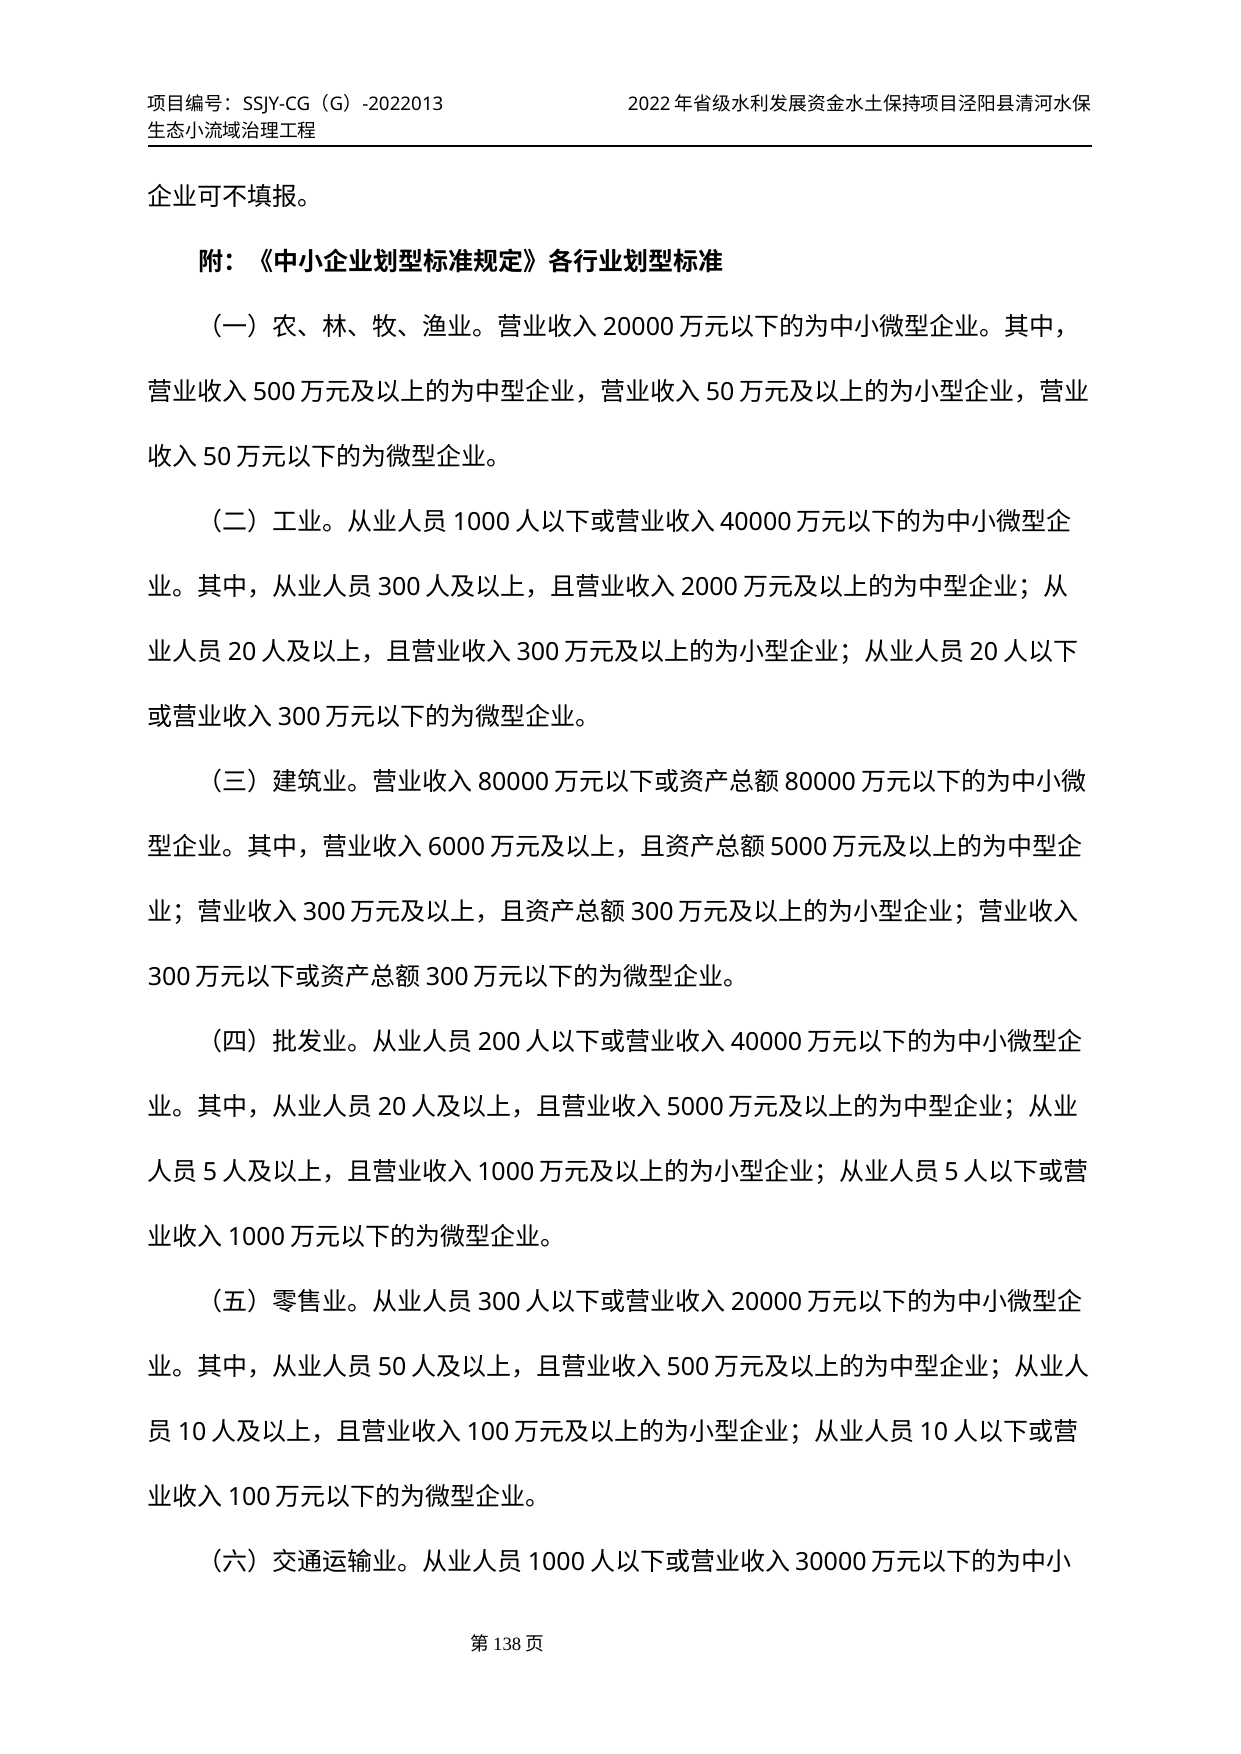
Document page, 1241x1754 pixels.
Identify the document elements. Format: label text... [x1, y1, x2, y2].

text （一）农、林、牧、渔业。营业收入20000万元以下的为中小微型企业。其中，营业收入500万元及以上的为中型企业，营业收入50万元及以上的为小型企业，营业收入50万元以下的为微型企业。 [148, 292, 1092, 487]
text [148, 162, 1092, 227]
text （二）工业。从业人员1000人以下或营业收入40000万元以下的为中小微型企业。其中，从业人员300人及以上，且营业收入2000万元及以上的为中型企业；从业人员20人及以上，且营业收入300万元及以上的为小型企业；从业人员20人以下或营业收入300万元以下的为微型企业。 [148, 487, 1092, 747]
text 附：《中小企业划型标准规定》各行业划型标准 [148, 227, 1092, 292]
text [148, 1527, 1092, 1592]
text （三）建筑业。营业收入80000万元以下或资产总额80000万元以下的为中小微型企业。其中，营业收入6000万元及以上，且资产总额5000万元及以上的为中型企业；营业收入300万元及以上，且资产总额300万元及以上的为小型企业；营业收入300万元以下或资产总额300万元以下的为微型企业。 [148, 747, 1092, 1007]
text （四）批发业。从业人员200人以下或营业收入40000万元以下的为中小微型企业。其中，从业人员20人及以上，且营业收入5000万元及以上的为中型企业；从业人员5人及以上，且营业收入1000万元及以上的为小型企业；从业人员5人以下或营业收入1000万元以下的为微型企业。 [148, 1007, 1092, 1267]
text （五）零售业。从业人员300人以下或营业收入20000万元以下的为中小微型企业。其中，从业人员50人及以上，且营业收入500万元及以上的为中型企业；从业人员10人及以上，且营业收入100万元及以上的为小型企业；从业人员10人以下或营业收入100万元以下的为微型企业。 [148, 1267, 1092, 1527]
